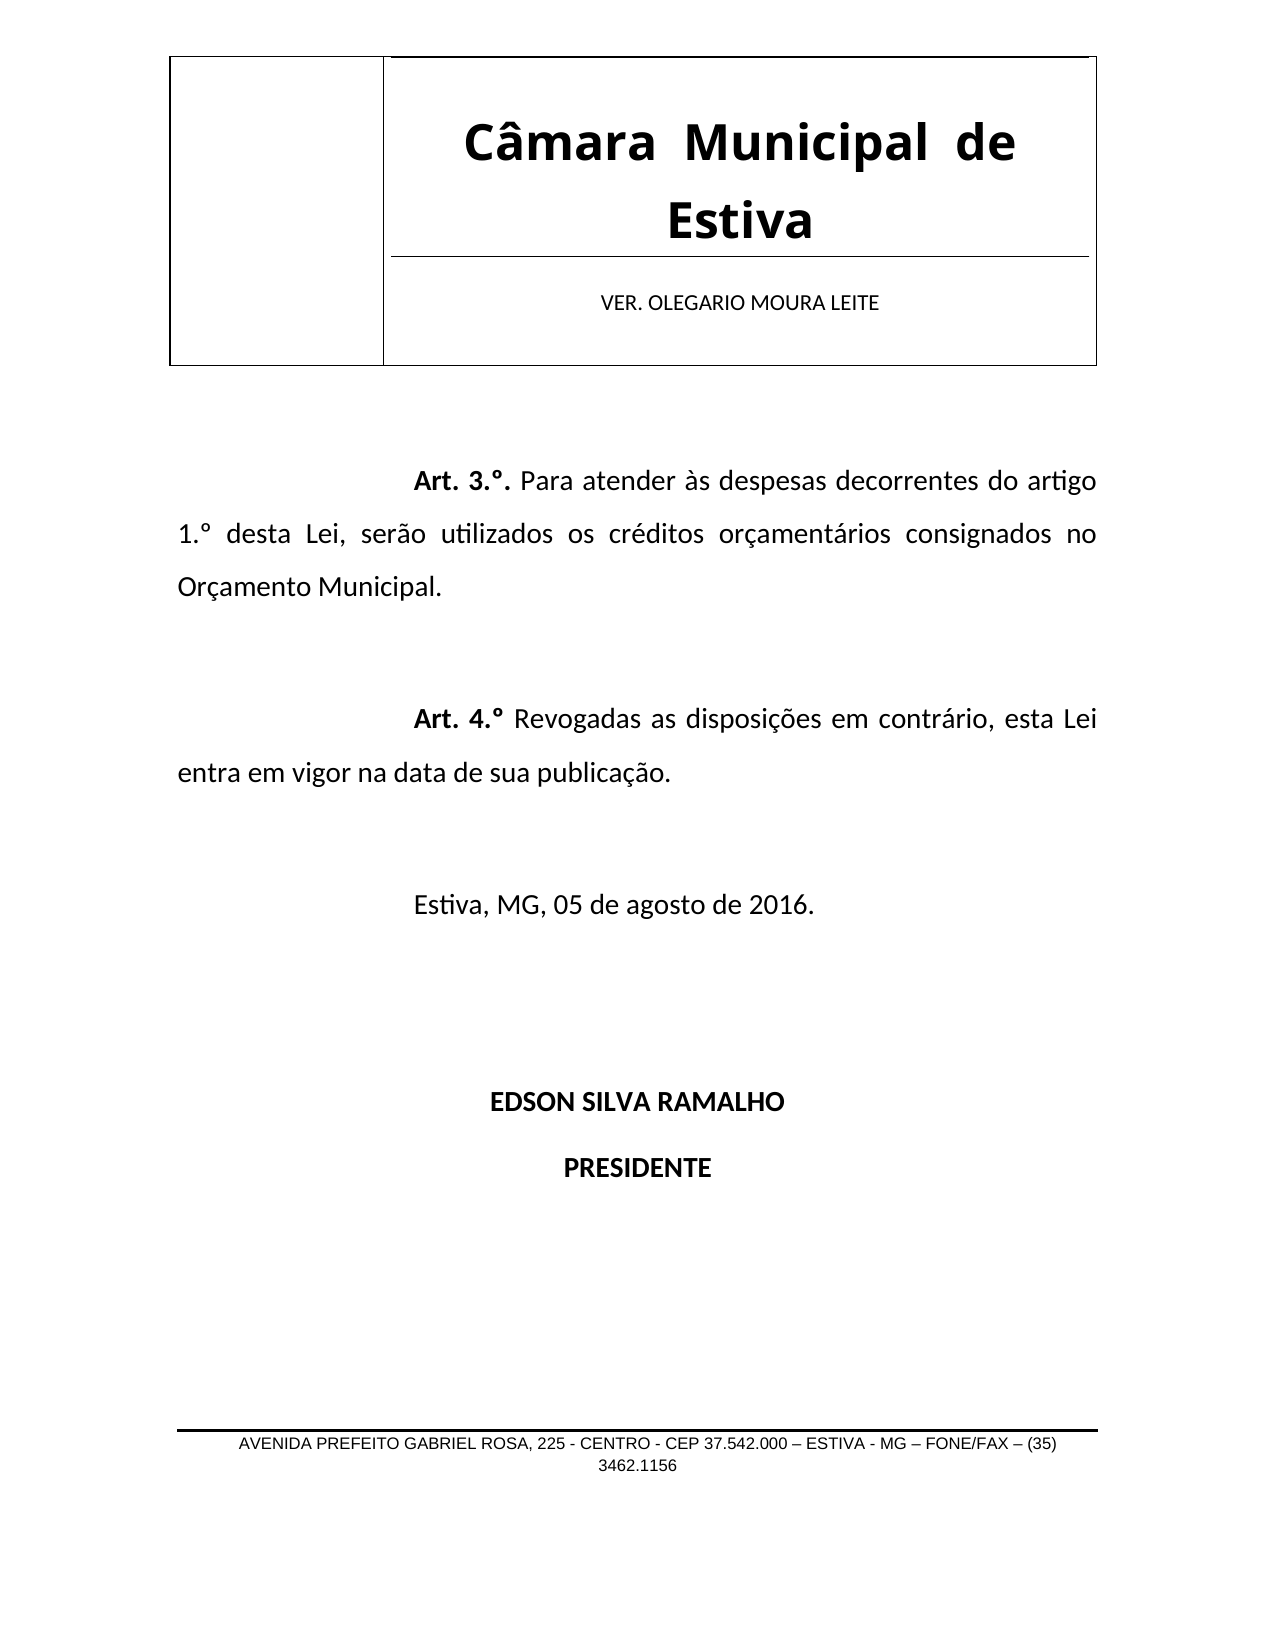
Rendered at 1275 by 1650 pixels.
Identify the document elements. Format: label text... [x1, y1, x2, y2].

text PRESIDENTE [177, 1149, 1098, 1185]
text Art. 3.º. Para atender às despesas decorrentes do artigo 1.º desta Lei, serão utilizados os créditos orçamentários consignados no Orçamento Municipal. [177, 462, 1098, 604]
text EDSON SILVA RAMALHO [177, 1083, 1098, 1119]
text Estiva, MG, 05 de agosto de 2016. [177, 886, 1098, 921]
text Art. 4.º Revogadas as disposições em contrário, esta Lei entra em vigor na data de sua publicação. [177, 700, 1098, 789]
